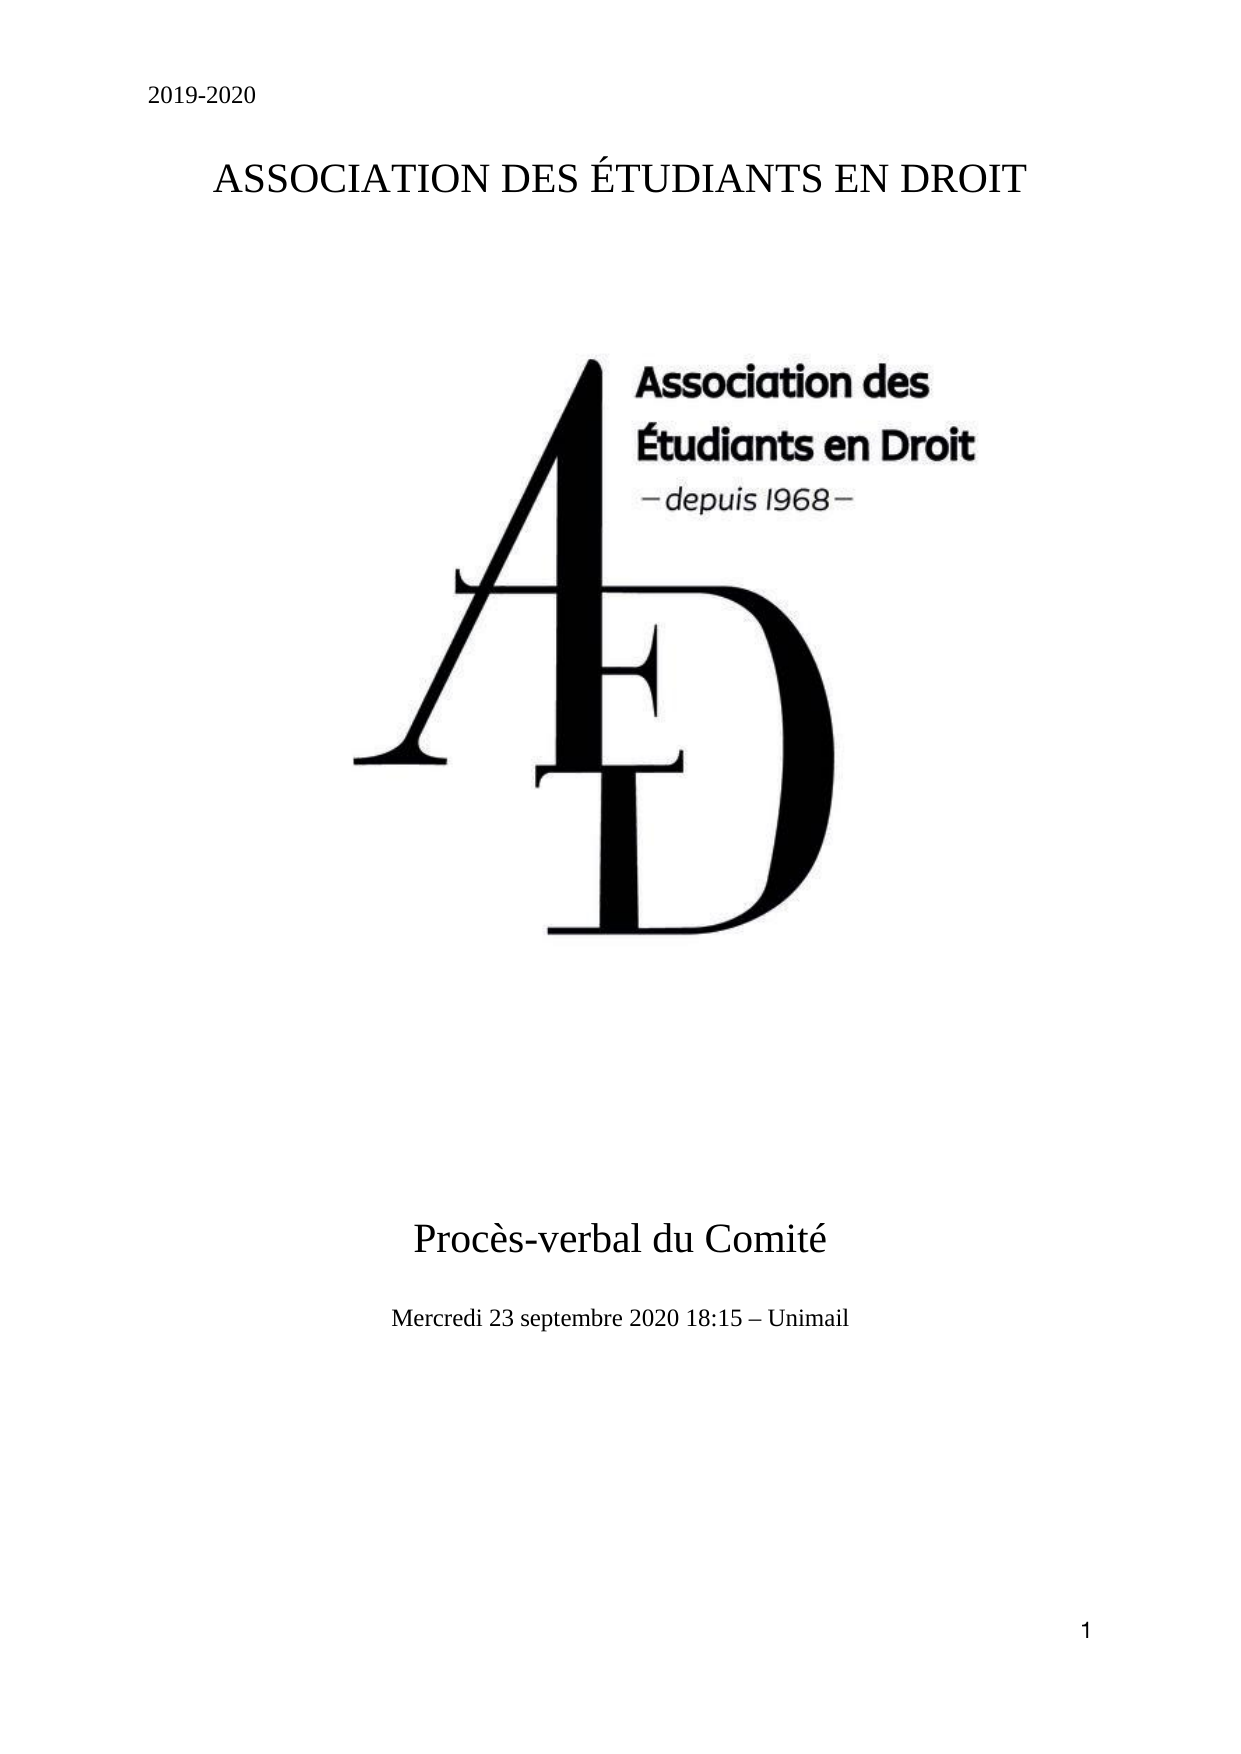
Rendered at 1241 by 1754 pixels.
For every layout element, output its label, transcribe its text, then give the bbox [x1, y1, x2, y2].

text Mercredi 23 septembre 2020 18:15 – Unimail [148, 1303, 1093, 1332]
text ASSOCIATION DES ÉTUDIANTS EN DROIT [148, 154, 1093, 202]
text Procès-verbal du Comité [148, 1214, 1093, 1262]
picture [207, 243, 1033, 1068]
